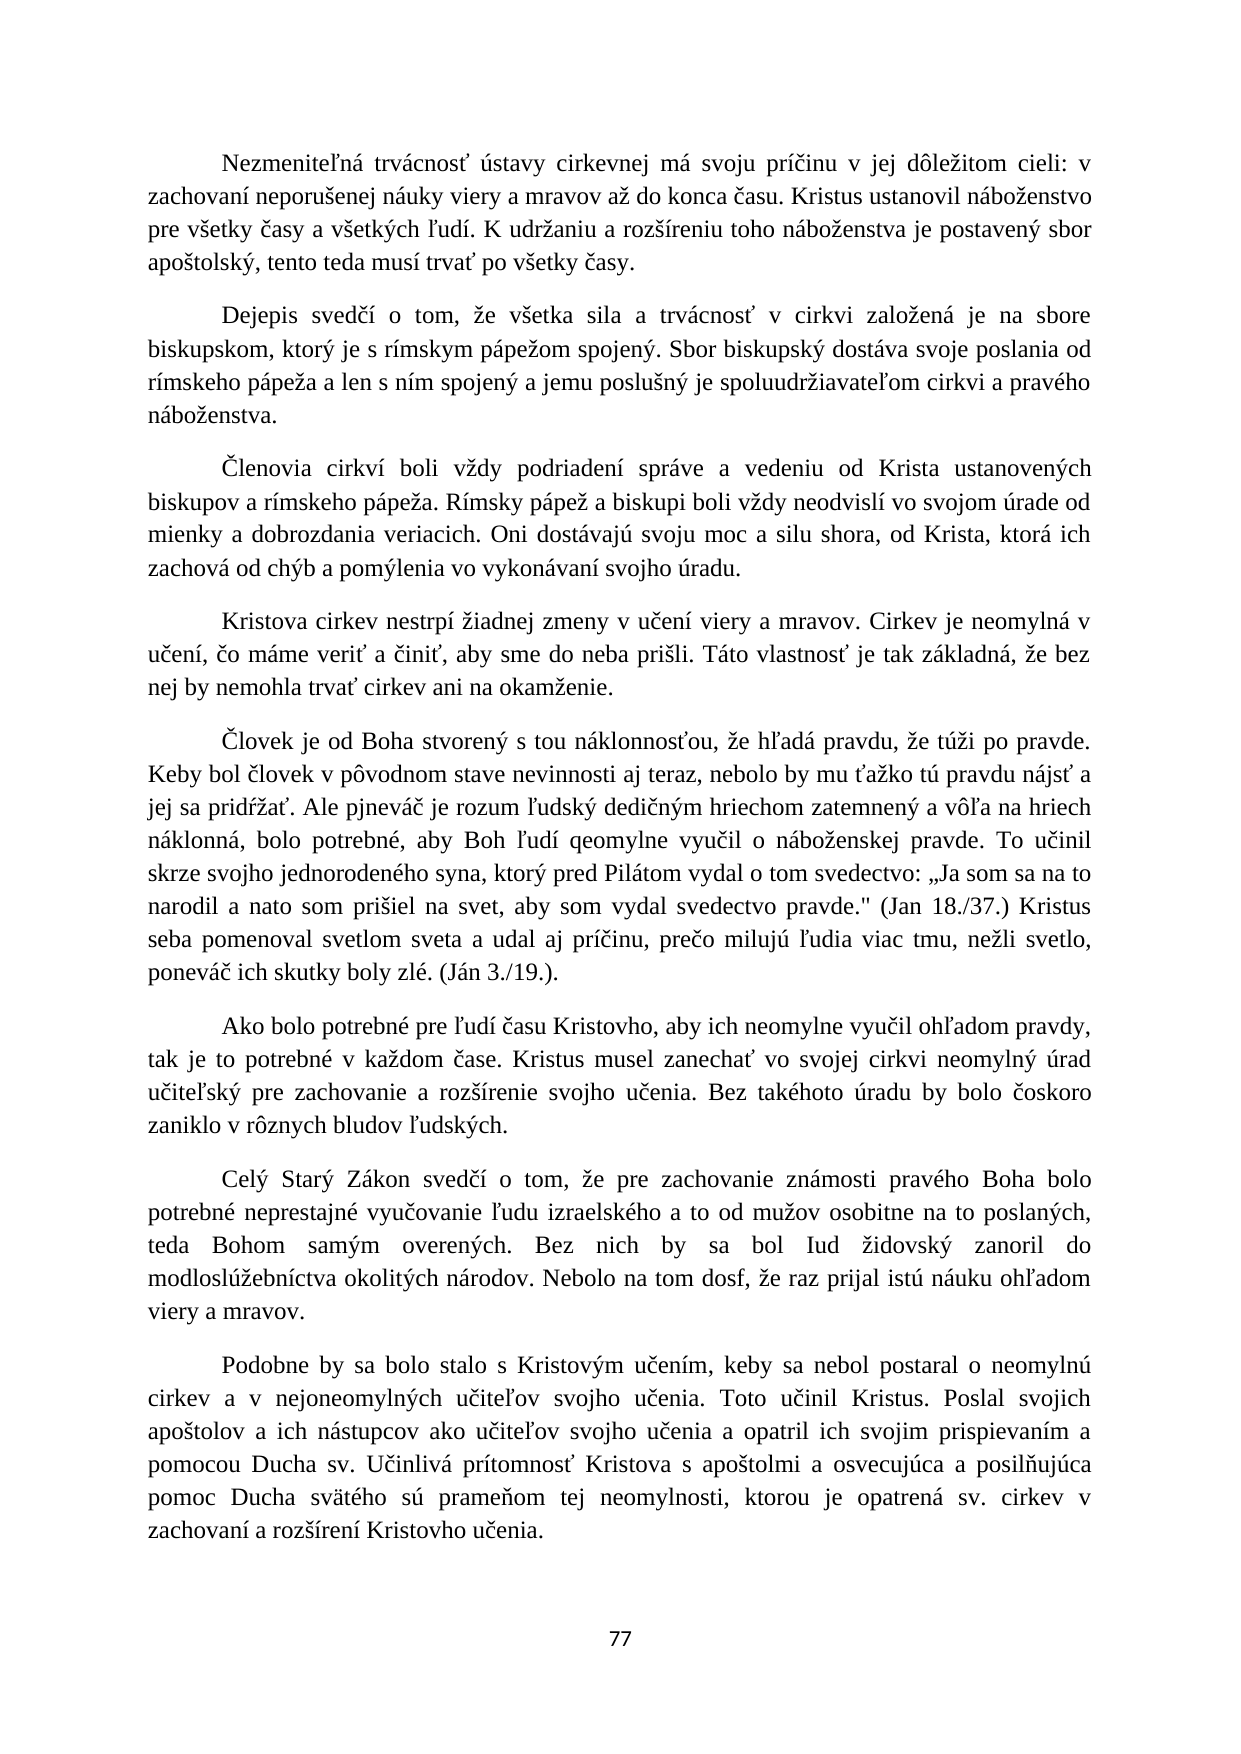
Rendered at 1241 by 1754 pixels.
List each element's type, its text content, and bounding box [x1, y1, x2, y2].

text Ako bolo potrebné pre ľudí času Kristovho, aby ich neomylne vyučil ohľadom pravdy, tak je to potrebné v každom čase. Kristus musel zanechať vo svojej cirkvi neomylný úrad učiteľský pre zachovanie a rozšírenie svojho učenia. Bez takéhoto úradu by bolo čoskoro zaniklo v rôznych bludov ľudských. [148, 1011, 1092, 1139]
text Členovia cirkví boli vždy podriadení správe a vedeniu od Krista ustanovených biskupov a rímskeho pápeža. Rímsky pápež a biskupi boli vždy neodvislí vo svojom úrade od mienky a dobrozdania veriacich. Oni dostávajú svoju moc a silu shora, od Krista, ktorá ich zachová od chýb a pomýlenia vo vykonávaní svojho úradu. [148, 453, 1092, 581]
text Nezmeniteľná trvácnosť ústavy cirkevnej má svoju príčinu v jej dôležitom cieli: v zachovaní neporušenej náuky viery a mravov až do konca času. Kristus ustanovil náboženstvo pre všetky časy a všetkých ľudí. K udržaniu a rozšíreniu toho náboženstva je postavený sbor apoštolský, tento teda musí trvať po všetky časy. [148, 148, 1092, 276]
text Človek je od Boha stvorený s tou náklonnosťou, že hľadá pravdu, že túži po pravde. Keby bol človek v pôvodnom stave nevinnosti aj teraz, nebolo by mu ťažko tú pravdu nájsť a jej sa pridŕžať. Ale pjneváč je rozum ľudský dedičným hriechom zatemnený a vôľa na hriech náklonná, bolo potrebné, aby Boh ľudí qeomylne vyučil o náboženskej pravde. To učinil skrze svojho jednorodeného syna, ktorý pred Pilátom vydal o tom svedectvo: „Ja som sa na to narodil a nato som prišiel na svet, aby som vydal svedectvo pravde." (Jan 18./37.) Kristus seba pomenoval svetlom sveta a udal aj príčinu, prečo milujú ľudia viac tmu, nežli svetlo, poneváč ich skutky boly zlé. (Ján 3./19.). [148, 726, 1092, 986]
text Podobne by sa bolo stalo s Kristovým učením, keby sa nebol postaral o neomylnú cirkev a v nejoneomylných učiteľov svojho učenia. Toto učinil Kristus. Poslal svojich apoštolov a ich nástupcov ako učiteľov svojho učenia a opatril ich svojim prispievaním a pomocou Ducha sv. Učinlivá prítomnosť Kristova s apoštolmi a osvecujúca a posilňujúca pomoc Ducha svätého sú prameňom tej neomylnosti, ktorou je opatrená sv. cirkev v zachovaní a rozšírení Kristovho učenia. [148, 1350, 1092, 1544]
text Celý Starý Zákon svedčí o tom, že pre zachovanie známosti pravého Boha bolo potrebné neprestajné vyučovanie ľudu izraelského a to od mužov osobitne na to poslaných, teda Bohom samým overených. Bez nich by sa bol Iud židovský zanoril do modloslúžebníctva okolitých národov. Nebolo na tom dosf, že raz prijal istú náuku ohľadom viery a mravov. [148, 1164, 1092, 1325]
text Kristova cirkev nestrpí žiadnej zmeny v učení viery a mravov. Cirkev je neomylná v učení, čo máme veriť a činiť, aby sme do neba prišli. Táto vlastnosť je tak základná, že bez nej by nemohla trvať cirkev ani na okamženie. [148, 606, 1092, 701]
text Dejepis svedčí o tom, že všetka sila a trvácnosť v cirkvi založená je na sbore biskupskom, ktorý je s rímskym pápežom spojený. Sbor biskupský dostáva svoje poslania od rímskeho pápeža a len s ním spojený a jemu poslušný je spoluudržiavateľom cirkvi a pravého náboženstva. [148, 301, 1092, 428]
